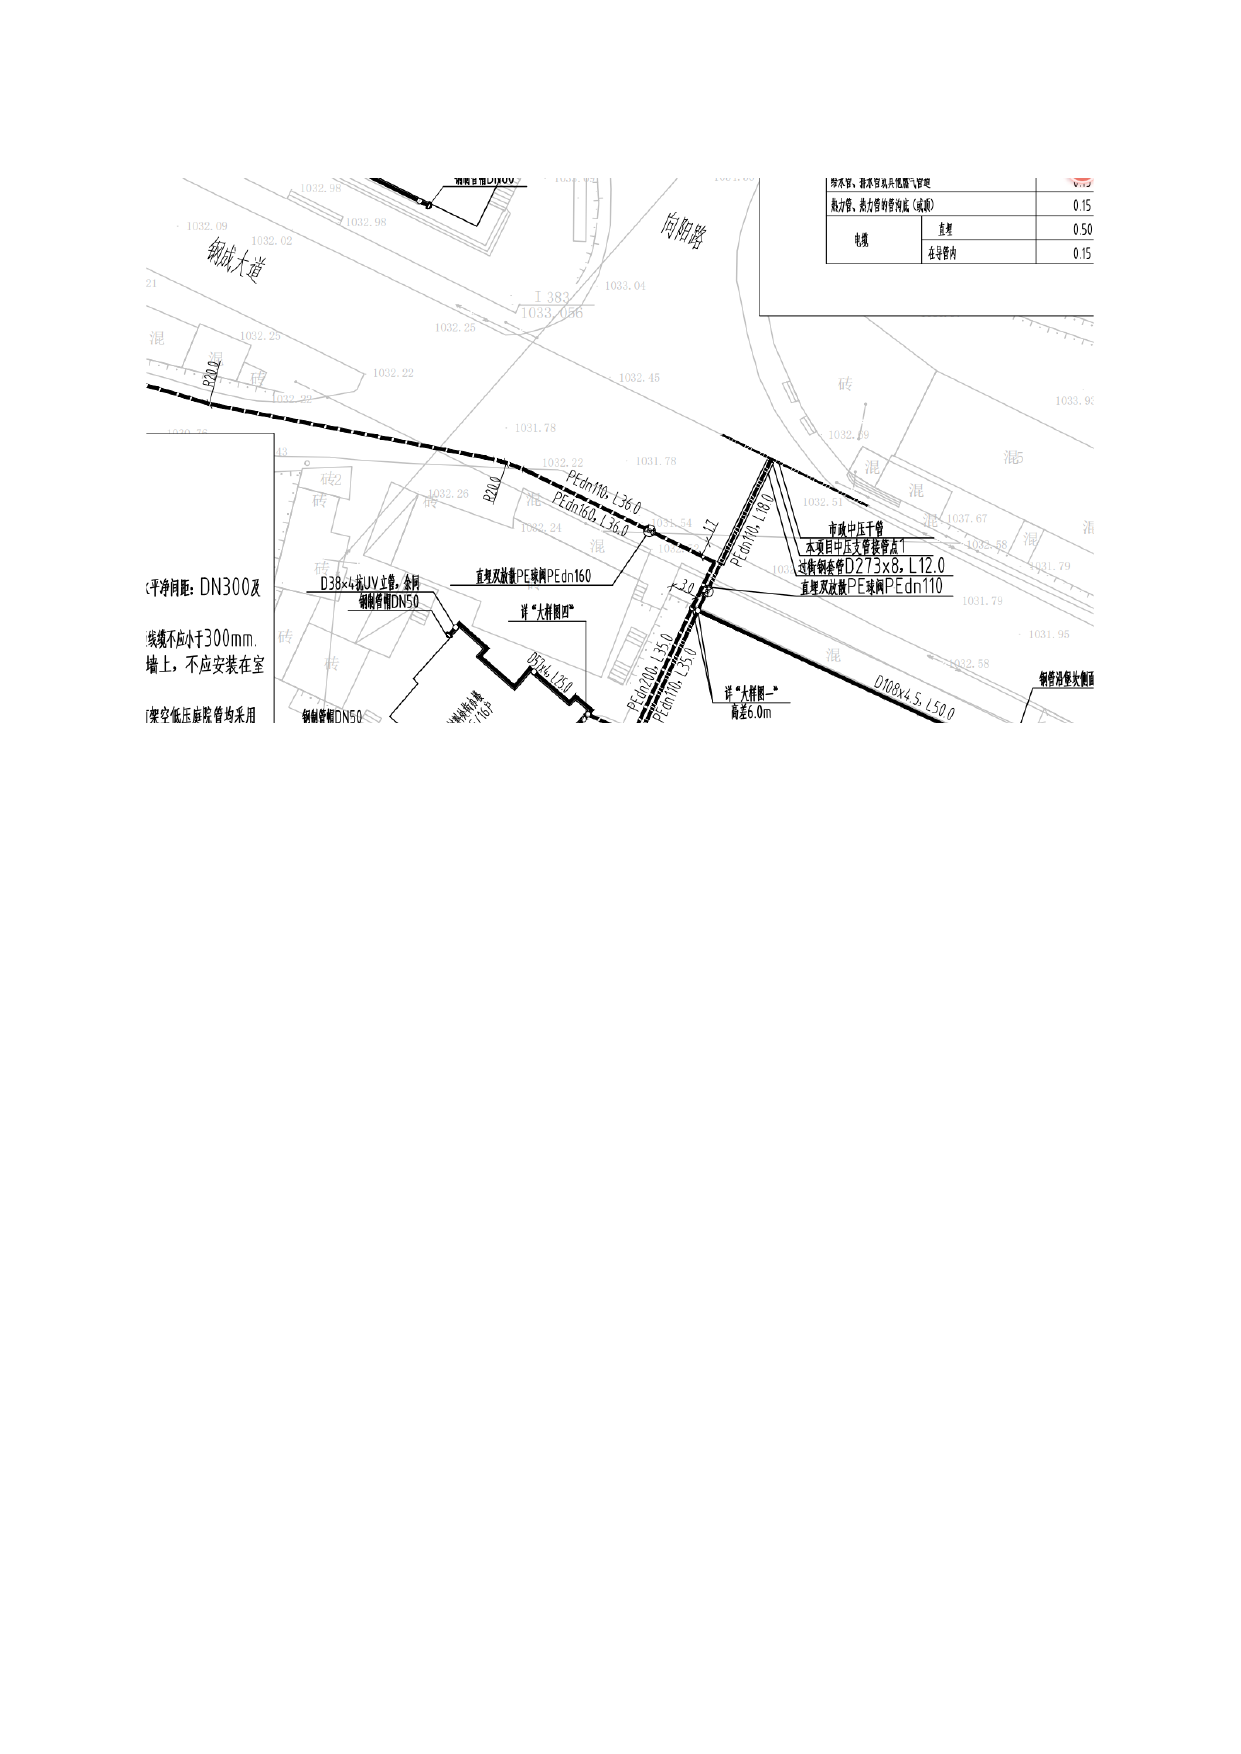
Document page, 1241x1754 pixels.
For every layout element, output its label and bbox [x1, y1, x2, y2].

picture [146, 178, 1094, 723]
